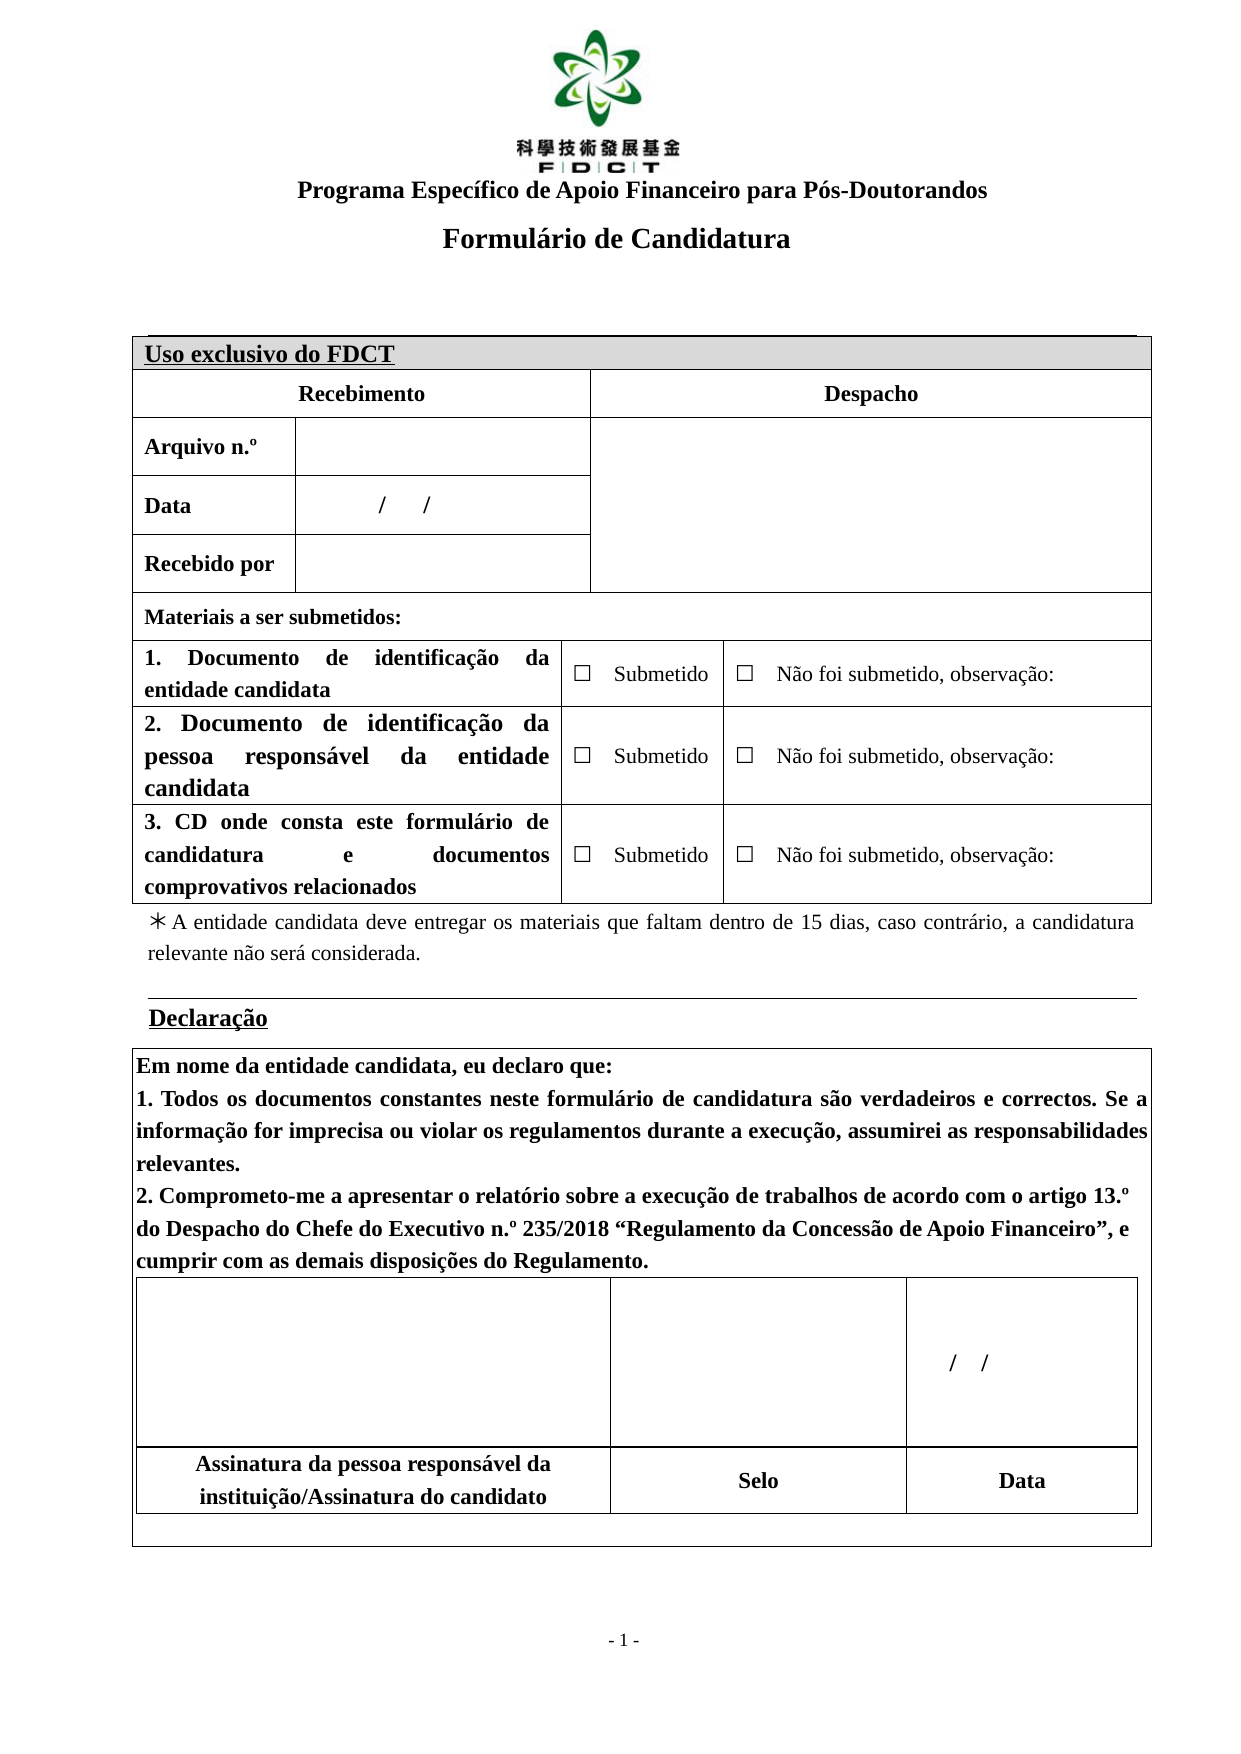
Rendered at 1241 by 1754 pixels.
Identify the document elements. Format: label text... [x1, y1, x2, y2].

text Formulário de Candidatura [96, 206, 1137, 271]
table_cell 1. Documento de identificação da entidade candidata [133, 641, 561, 706]
table_cell Recebido por [133, 535, 295, 592]
table_cell ☐ Não foi submetido, observação: [724, 805, 1151, 903]
table_cell [296, 418, 590, 475]
table_cell ☐ Não foi submetido, observação: [724, 641, 1151, 706]
table_cell ☐ Submetido [562, 641, 723, 706]
table_cell [296, 535, 590, 592]
table_cell ☐ Submetido [562, 707, 723, 804]
table_cell Materiais a ser submetidos: [133, 593, 1151, 639]
table_cell ☐ Não foi submetido, observação: [724, 707, 1151, 804]
text Programa Específico de Apoio Financeiro para Pós-Doutorandos [148, 173, 1137, 206]
table_cell Data [133, 476, 295, 534]
table_cell 2. Documento de identificação da pessoa responsável da entidade candidata [133, 707, 561, 804]
table_header Em nome da entidade candidata, eu declaro que: 1. Todos os documentos constantes neste formulário de candidatura são verdadeiros e correctos. Se a informação for imprecisa ou violar os regulamentos durante a execução, assumirei as responsabilidades relevantes. 2. Comprometo-me a apresentar o relatório sobre a execução de trabalhos de acordo com o artigo 13.º do Despacho do Chefe do Executivo n.º 235/2018 “Regulamento da Concessão de Apoio Financeiro”, e cumprir com as demais disposições do Regulamento. [133, 1049, 1151, 1546]
table_cell Arquivo n.º [133, 418, 295, 475]
text ＊A entidade candidata deve entregar os materiais que faltam dentro de 15 dias, caso contrário, a candidatura relevante não será considerada. [148, 904, 1137, 969]
table_cell [591, 418, 1151, 592]
table_header Uso exclusivo do FDCT [133, 337, 1151, 369]
table_cell 3. CD onde consta este formulário de candidatura e documentos comprovativos relacionados [133, 805, 561, 903]
table_cell ☐ Submetido [562, 805, 723, 903]
table_cell Despacho [591, 370, 1151, 417]
text Declaração [89, 1001, 1137, 1034]
table_cell / / [296, 476, 590, 534]
table_cell Recebimento [133, 370, 590, 417]
